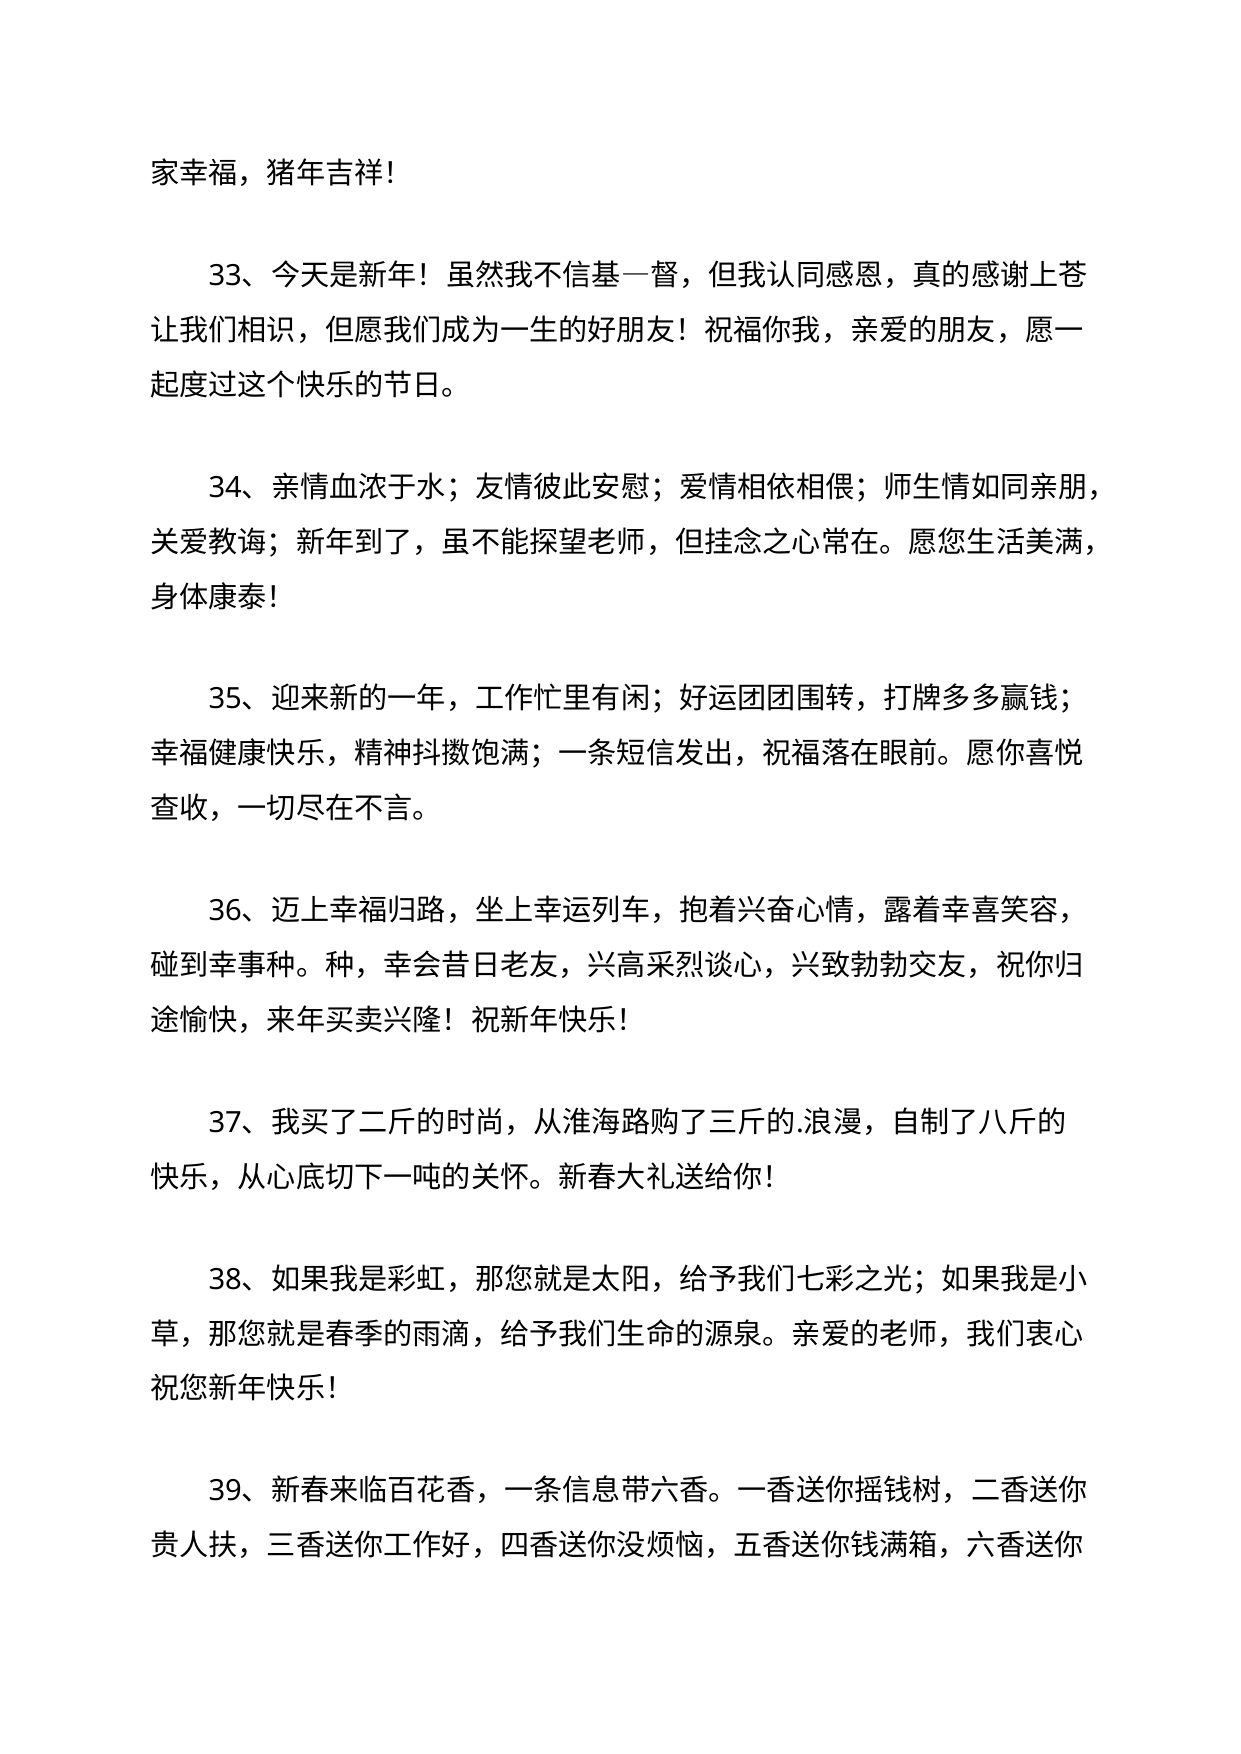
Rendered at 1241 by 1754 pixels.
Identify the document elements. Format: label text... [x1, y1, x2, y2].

text 35、迎来新的一年，工作忙里有闲；好运团团围转，打牌多多赢钱；幸福健康快乐，精神抖擞饱满；一条短信发出，祝福落在眼前。愿你喜悦查收，一切尽在不言。 [150, 675, 1090, 827]
text 33、今天是新年！虽然我不信基—督，但我认同感恩，真的感谢上苍让我们相识，但愿我们成为一生的好朋友！祝福你我，亲爱的朋友，愿一起度过这个快乐的节日。 [150, 252, 1090, 404]
text 38、如果我是彩虹，那您就是太阳，给予我们七彩之光；如果我是小草，那您就是春季的雨滴，给予我们生命的源泉。亲爱的老师，我们衷心祝您新年快乐！ [150, 1255, 1090, 1407]
text 36、迈上幸福归路，坐上幸运列车，抱着兴奋心情，露着幸喜笑容，碰到幸事种。种，幸会昔日老友，兴高采烈谈心，兴致勃勃交友，祝你归途愉快，来年买卖兴隆！祝新年快乐！ [150, 887, 1090, 1039]
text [150, 150, 1090, 192]
text 37、我买了二斤的时尚，从淮海路购了三斤的.浪漫，自制了八斤的快乐，从心底切下一吨的关怀。新春大礼送给你！ [150, 1098, 1090, 1196]
text 34、亲情血浓于水；友情彼此安慰；爱情相依相偎；师生情如同亲朋，关爱教诲；新年到了，虽不能探望老师，但挂念之心常在。愿您生活美满，身体康泰！ [150, 463, 1090, 616]
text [150, 1467, 1090, 1564]
